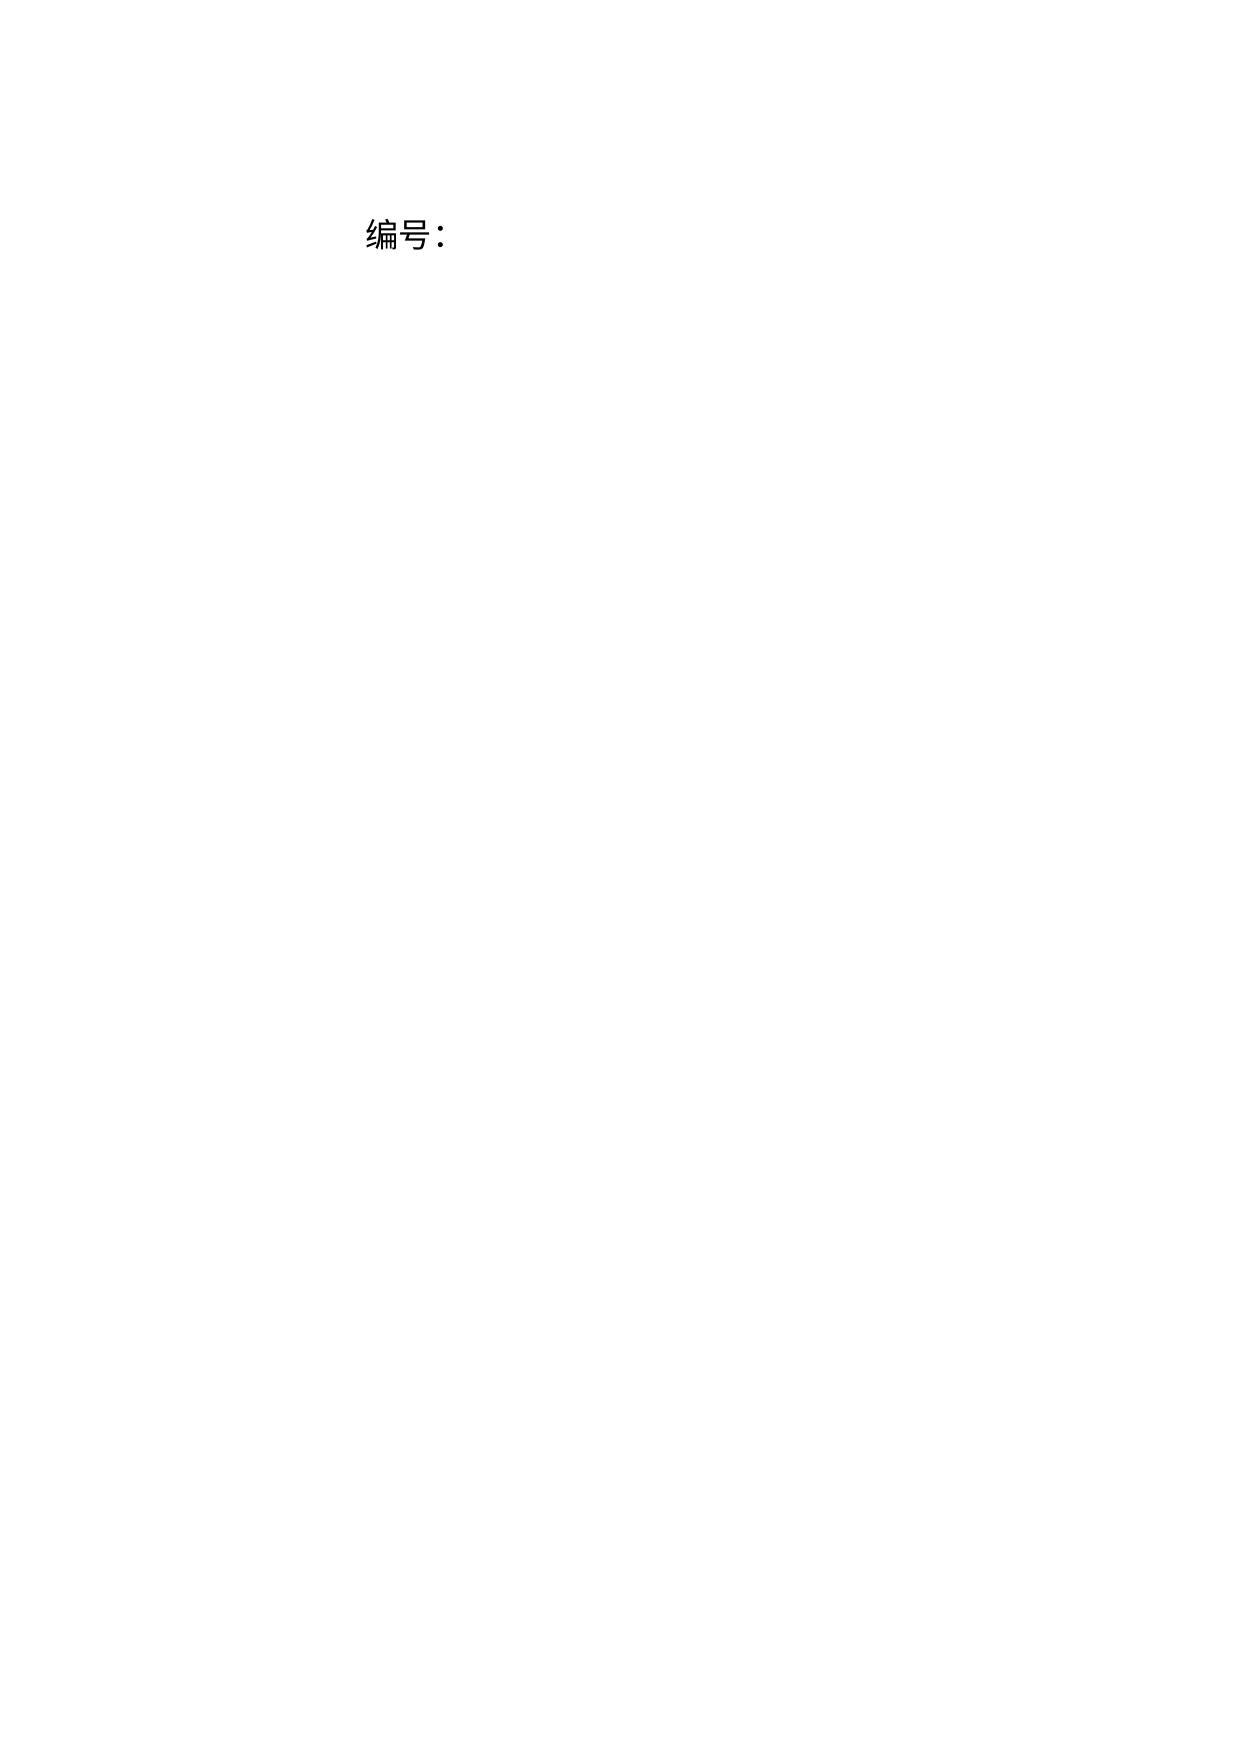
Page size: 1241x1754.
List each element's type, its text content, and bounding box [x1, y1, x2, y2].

text 编号： [165, 200, 1090, 265]
